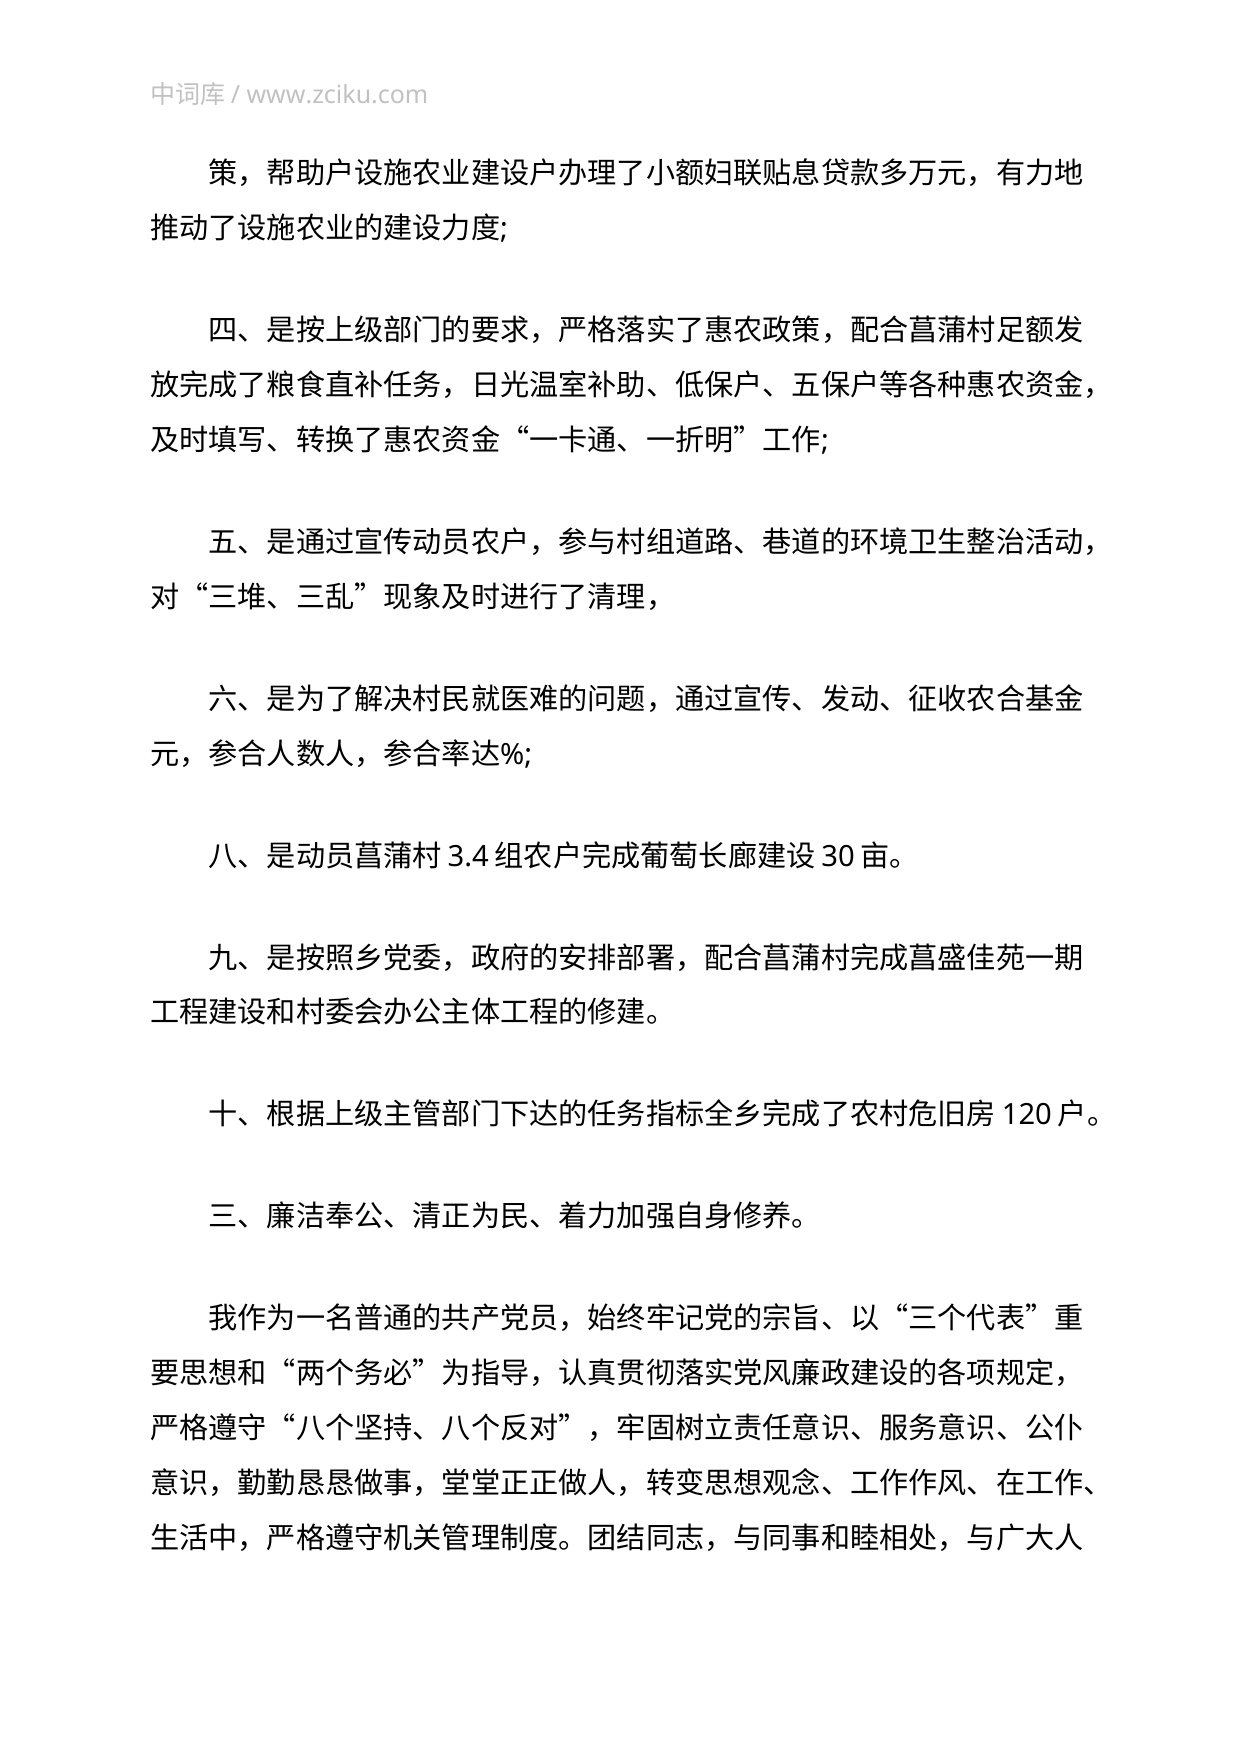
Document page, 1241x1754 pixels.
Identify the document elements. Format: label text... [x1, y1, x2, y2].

text 策，帮助户设施农业建设户办理了小额妇联贴息贷款多万元，有力地推动了设施农业的建设力度; [150, 150, 1090, 247]
text 四、是按上级部门的要求，严格落实了惠农政策，配合菖蒲村足额发放完成了粮食直补任务，日光温室补助、低保户、五保户等各种惠农资金，及时填写、转换了惠农资金“一卡通、一折明”工作; [150, 307, 1090, 459]
text 五、是通过宣传动员农户，参与村组道路、巷道的环境卫生整治活动，对“三堆、三乱”现象及时进行了清理， [150, 519, 1090, 616]
text 九、是按照乡党委，政府的安排部署，配合菖蒲村完成菖盛佳苑一期工程建设和村委会办公主体工程的修建。 [150, 934, 1090, 1031]
text 三、廉洁奉公、清正为民、着力加强自身修养。 [150, 1193, 1090, 1235]
text 十、根据上级主管部门下达的任务指标全乡完成了农村危旧房120户。 [150, 1091, 1090, 1133]
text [150, 1294, 1090, 1556]
text 六、是为了解决村民就医难的问题，通过宣传、发动、征收农合基金元，参合人数人，参合率达%; [150, 675, 1090, 773]
text 八、是动员菖蒲村3.4组农户完成葡萄长廊建设30亩。 [150, 832, 1090, 874]
